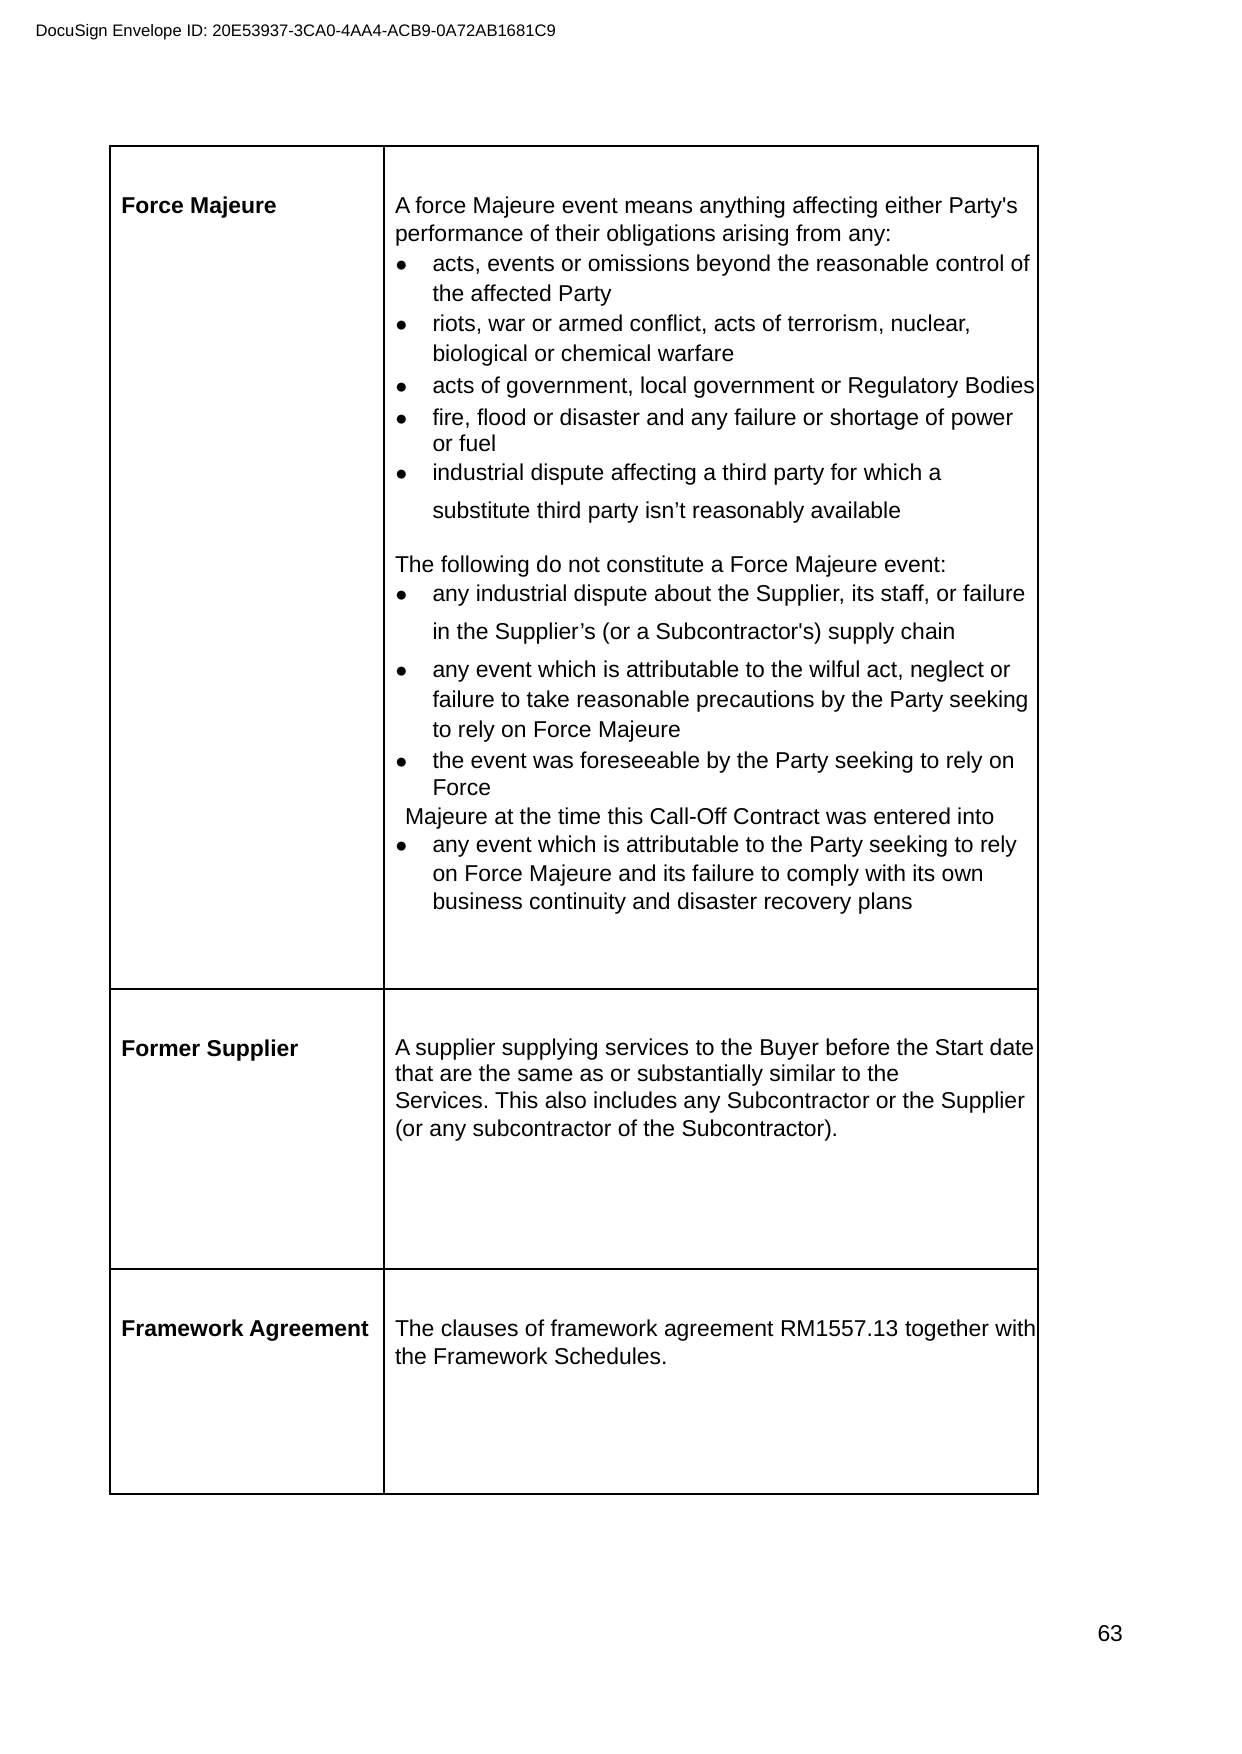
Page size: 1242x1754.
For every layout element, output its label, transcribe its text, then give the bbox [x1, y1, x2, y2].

table_cell Former Supplier [111, 990, 383, 1268]
table_cell The clauses of framework agreement RM1557.13 together with the Framework Schedules. [385, 1270, 1037, 1493]
table_header Force Majeure [111, 147, 383, 987]
table_cell A supplier supplying services to the Buyer before the Start date that are the same as or substantially similar to the Services. This also includes any Subcontractor or the Supplier (or any subcontractor of the Subcontractor). [385, 990, 1037, 1268]
table_cell Framework Agreement [111, 1270, 383, 1493]
table_header A force Majeure event means anything affecting either Party's performance of their obligations arising from any: acts, events or omissions beyond the reasonable control of the affected Party riots, war or armed conflict, acts of terrorism, nuclear, biological or chemical warfare acts of government, local government or Regulatory Bodies fire, flood or disaster and any failure or shortage of power or fuel industrial dispute affecting a third party for which a substitute third party isn’t reasonably available The following do not constitute a Force Majeure event: any industrial dispute about the Supplier, its staff, or failure in the Supplier’s (or a Subcontractor's) supply chain any event which is attributable to the wilful act, neglect or failure to take reasonable precautions by the Party seeking to rely on Force Majeure the event was foreseeable by the Party seeking to rely on Force Majeure at the time this Call-Off Contract was entered into any event which is attributable to the Party seeking to rely on Force Majeure and its failure to comply with its own business continuity and disaster recovery plans [385, 147, 1037, 987]
